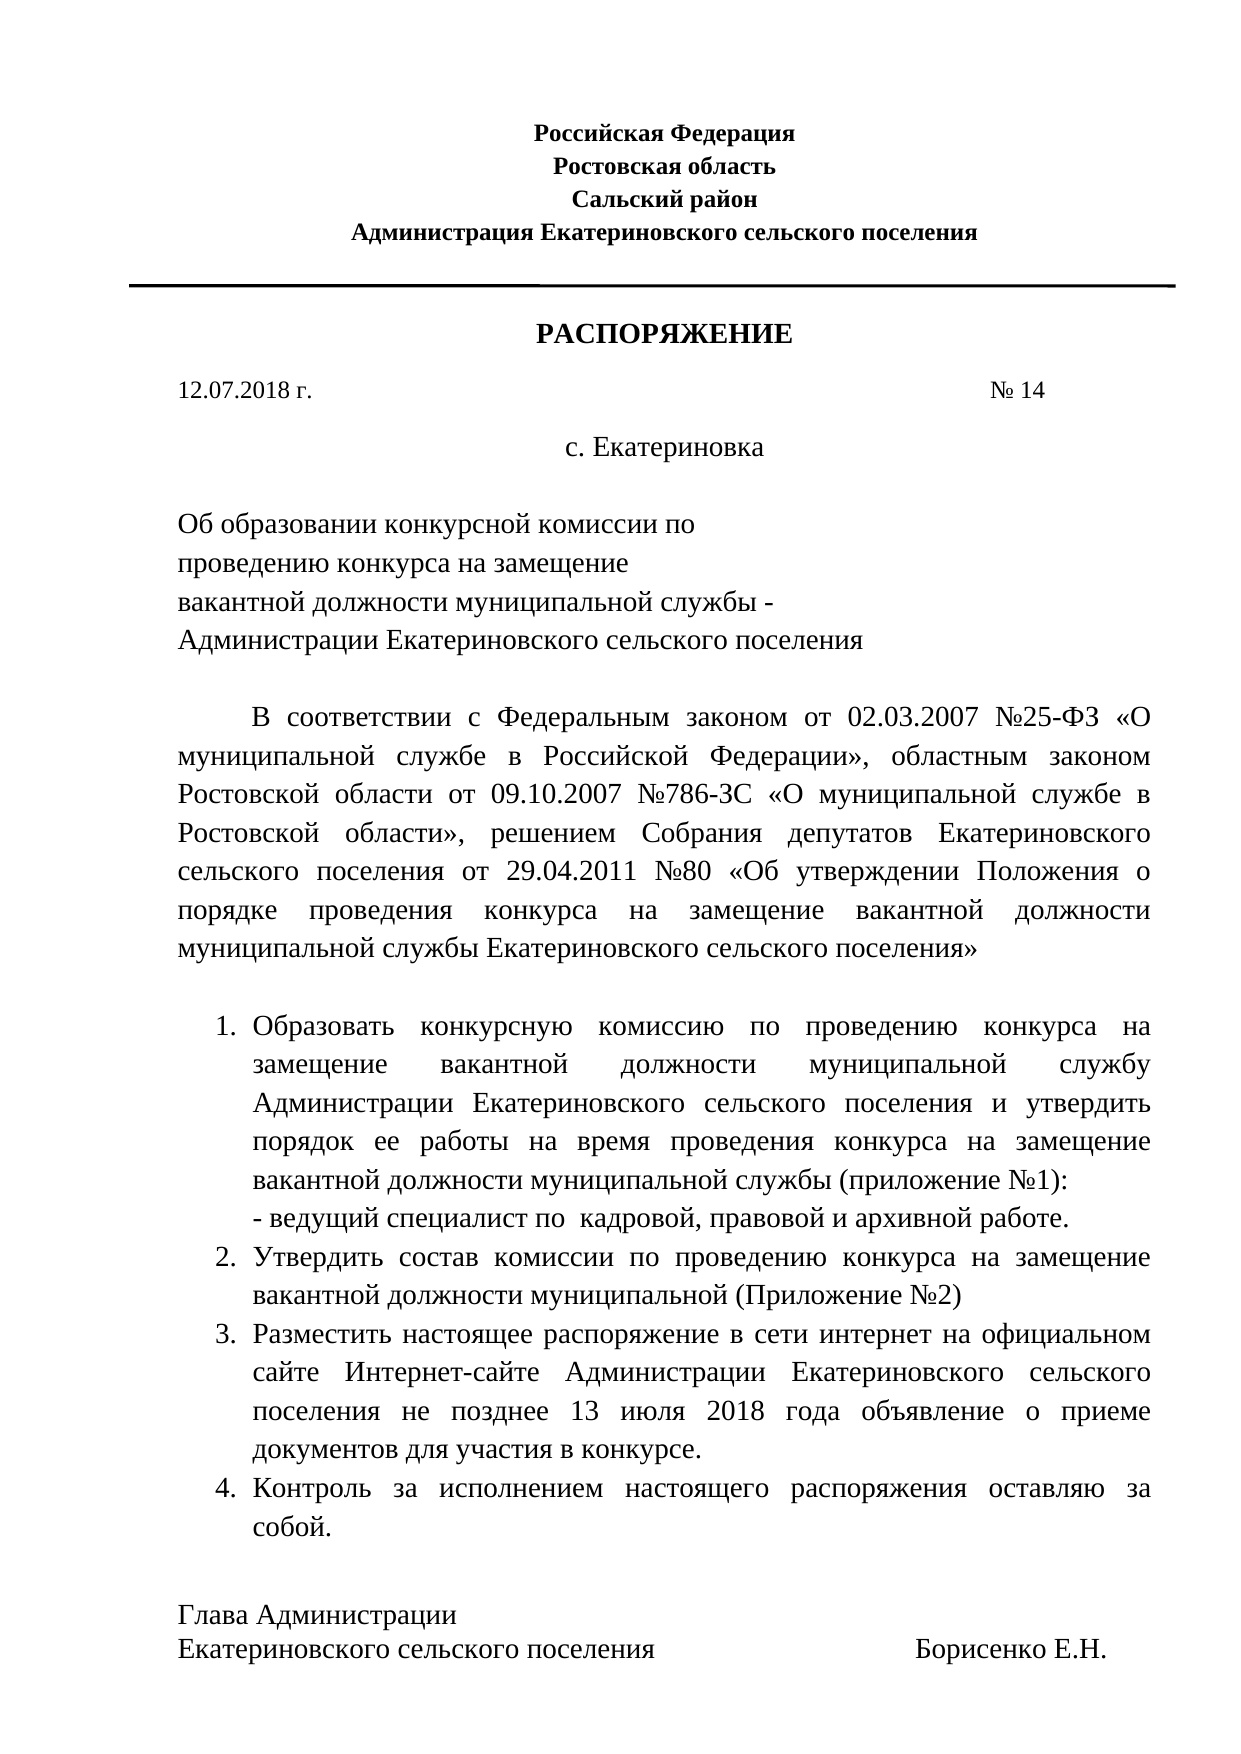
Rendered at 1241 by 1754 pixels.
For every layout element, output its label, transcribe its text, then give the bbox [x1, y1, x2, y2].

text В соответствии с Федеральным законом от 02.03.2007 №25-ФЗ «О муниципальной службе в Российской Федерации», областным законом Ростовской области от 09.10.2007 №786-ЗС «О муниципальной службе в Ростовской области», решением Собрания депутатов Екатериновского сельского поселения от 29.04.2011 №80 «Об утверждении Положения о порядке проведения конкурса на замещение вакантной должности муниципальной службы Екатериновского сельского поселения» [177, 699, 1152, 964]
text Глава Администрации [177, 1597, 1152, 1631]
text - ведущий специалист по кадровой, правовой и архивной работе. [252, 1200, 1152, 1234]
text с. Екатериновка [177, 429, 1152, 463]
text 12.07.2018 г. № 14 [177, 376, 1152, 404]
text вакантной должности муниципальной службы - [177, 584, 1152, 617]
list Образовать конкурсную комиссию по проведению конкурса на замещение вакантной должности муниципальной службу Администрации Екатериновского сельского поселения и утвердить порядок ее работы на время проведения конкурса на замещение вакантной должности муниципальной службы (приложение №1): [215, 1008, 1152, 1195]
text Российская Федерация [177, 118, 1152, 147]
text Администрация Екатериновского сельского поселения [177, 217, 1152, 246]
list Разместить настоящее распоряжение в сети интернет на официальном сайте Интернет-сайте Администрации Екатериновского сельского поселения не позднее 13 июля 2018 года объявление о приеме документов для участия в конкурсе. [215, 1316, 1152, 1465]
text Ростовская область [177, 151, 1152, 180]
text Администрации Екатериновского сельского поселения [177, 622, 1152, 656]
text РАСПОРЯЖЕНИЕ [177, 316, 1152, 350]
text Об образовании конкурсной комиссии по [177, 507, 1152, 540]
text Екатериновского сельского поселения Борисенко Е.Н. [177, 1631, 1152, 1664]
list Контроль за исполнением настоящего распоряжения оставляю за собой. [215, 1470, 1152, 1542]
text проведению конкурса на замещение [177, 545, 1152, 579]
text Сальский район [177, 184, 1152, 213]
list Утвердить состав комиссии по проведению конкурса на замещение вакантной должности муниципальной (Приложение №2) [215, 1239, 1152, 1311]
